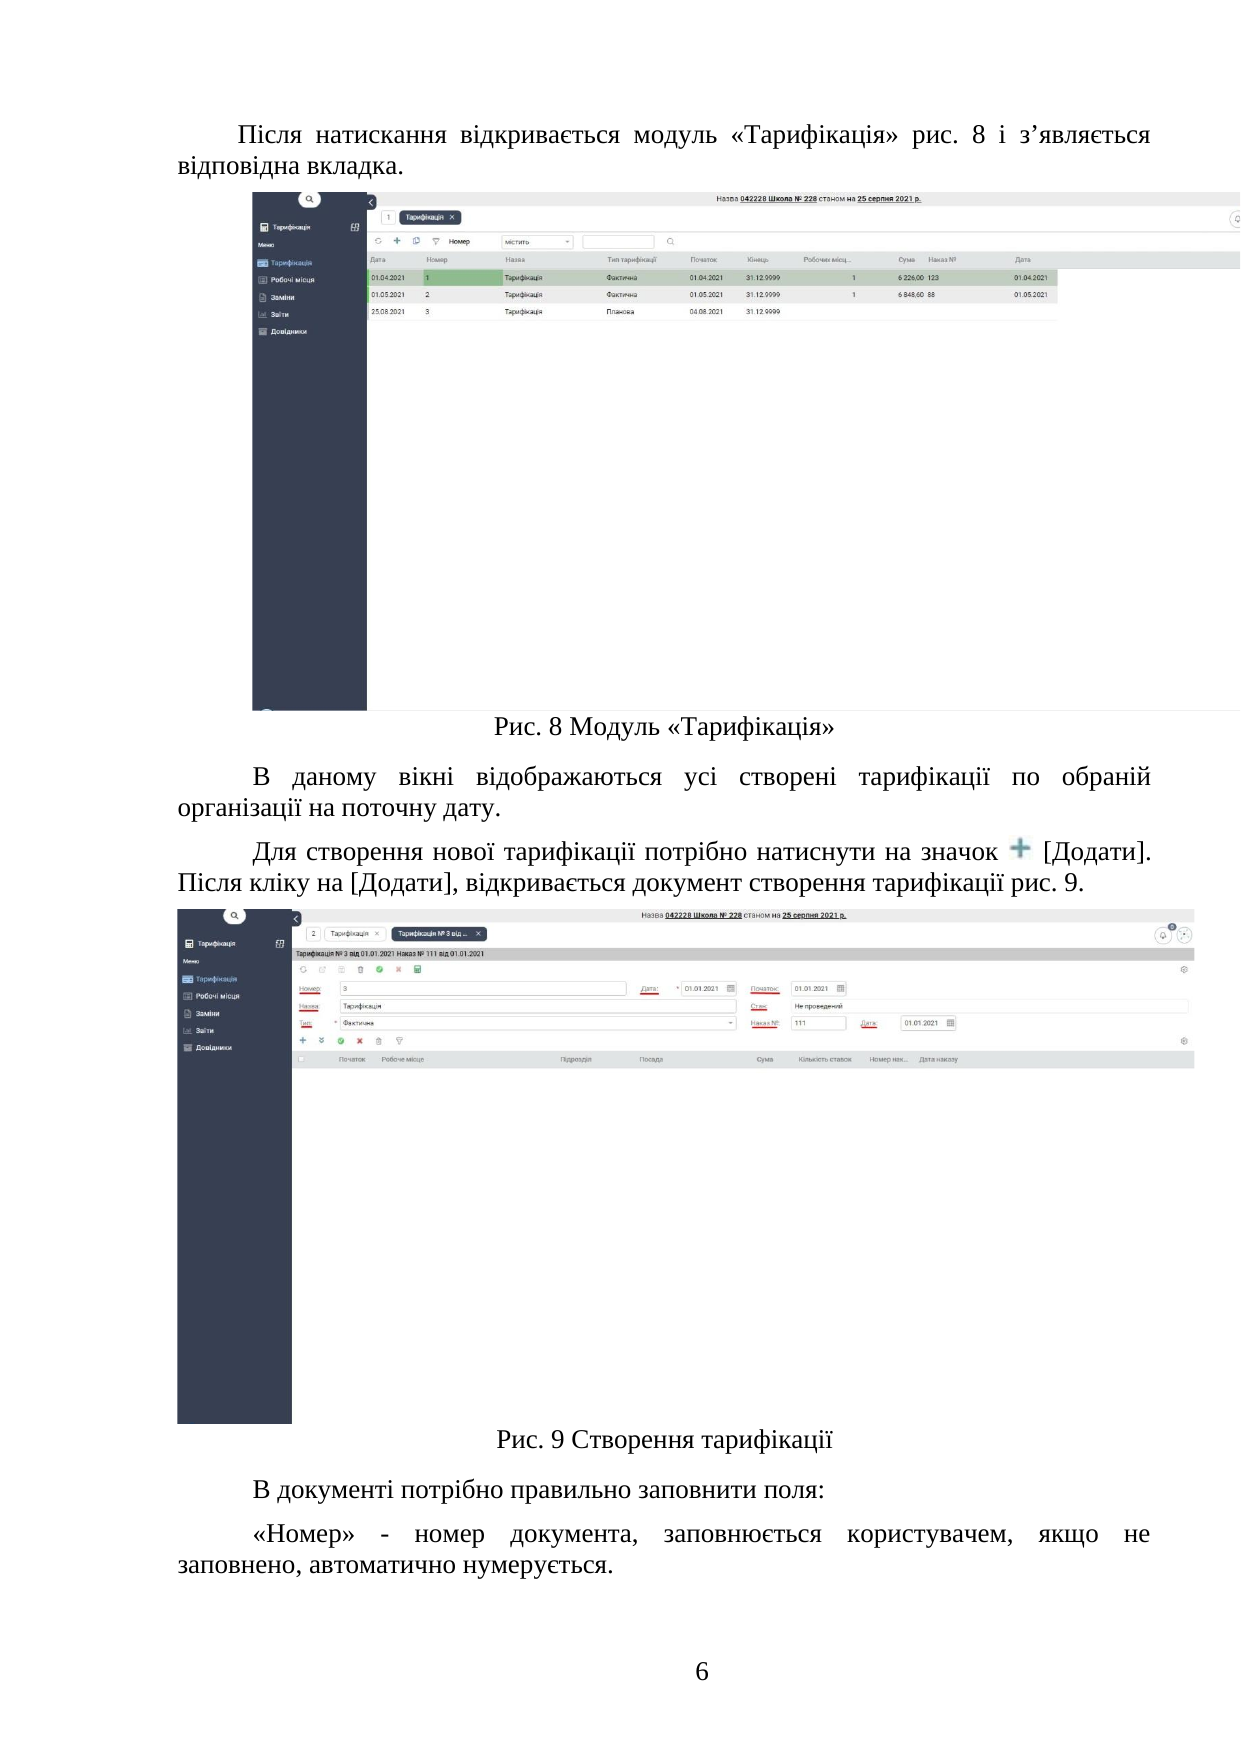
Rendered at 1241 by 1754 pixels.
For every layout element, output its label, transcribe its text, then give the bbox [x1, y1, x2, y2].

text Для створення нової тарифікації потрібно натиснути на значок [Додати]. Після кліку на [Додати], відкривається документ створення тарифікації рис. 9. [177, 835, 1152, 897]
text В документі потрібно правильно заповнити поля: [177, 1473, 1152, 1504]
text «Номер» - номер документа, заповнюється користувачем, якщо не заповнено, автоматично нумерується. [177, 1517, 1152, 1579]
text В даному вікні відображаються усі створені тарифікації по обраній організації на поточну дату. [177, 760, 1152, 822]
picture [177, 909, 1195, 1424]
picture [252, 192, 1241, 711]
text Рис. 9 Створення тарифікації [177, 1424, 1152, 1455]
picture [1008, 835, 1034, 860]
text Рис. 8 Модуль «Тарифікація» [177, 710, 1152, 741]
text Після натискання відкривається модуль «Тарифікація» рис. 8 і з’являється відповідна вкладка. [177, 118, 1152, 180]
